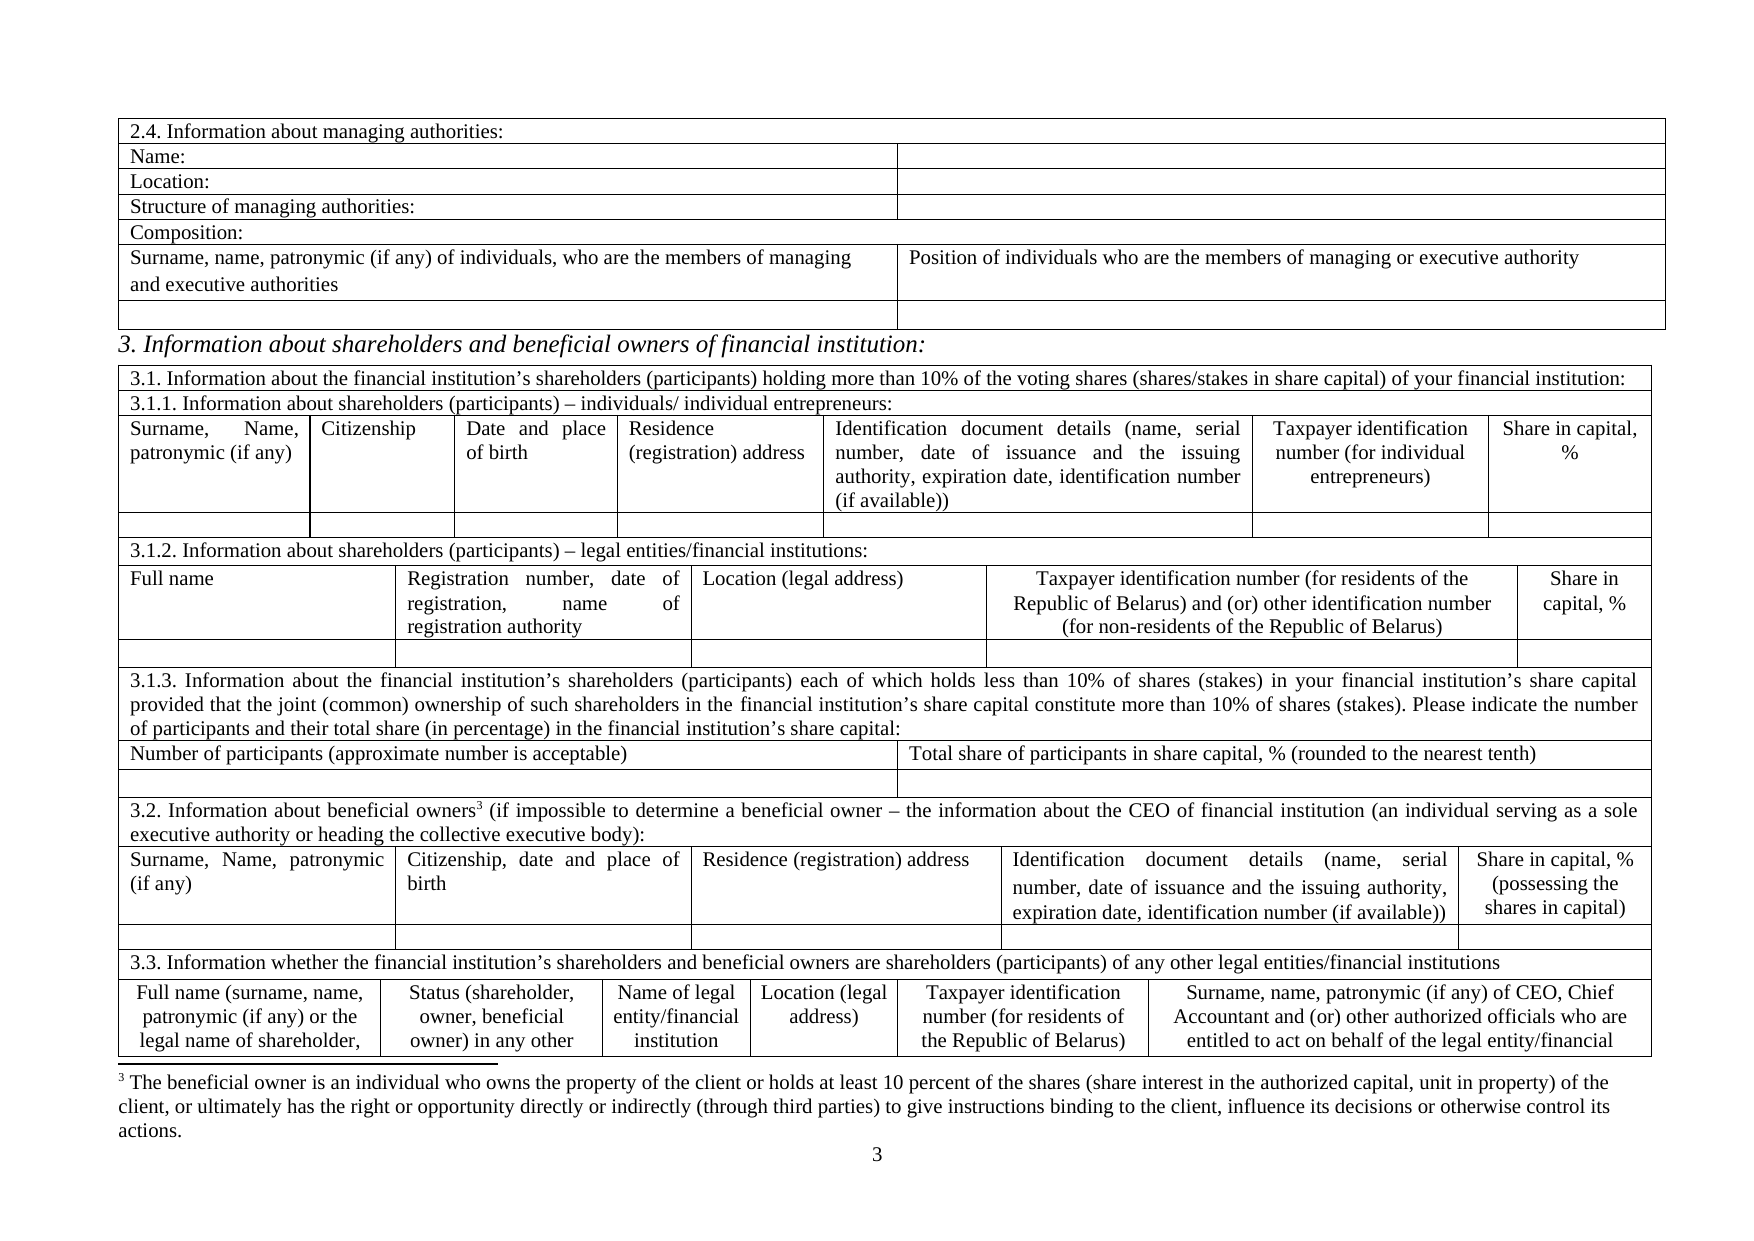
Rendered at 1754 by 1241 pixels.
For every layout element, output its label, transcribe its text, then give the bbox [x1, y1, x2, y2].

table_cell 3.1.3. Information about the financial institution’s shareholders (participants) each of which holds less than 10% of shares (stakes) in your financial institution’s share capital provided that the joint (common) ownership of such shareholders in the financial institution’s share capital constitute more than 10% of shares (stakes). Please indicate the number of participants and their total share (in percentage) in the financial institution’s share capital: [119, 668, 1651, 740]
table_cell [898, 770, 1651, 797]
table_cell [119, 640, 395, 667]
text 3. Information about shareholders and beneficial owners of financial institution: [118, 330, 1636, 358]
table_cell [396, 640, 691, 667]
table_cell [119, 925, 395, 949]
table_cell 3.2. Information about beneficial owners (if impossible to determine a beneficial owner – the information about the CEO of financial institution (an individual serving as a sole executive authority or heading the collective executive body): [119, 798, 1651, 846]
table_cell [751, 980, 897, 1056]
table_cell Share in capital, % (possessing the shares in capital) [1459, 847, 1651, 924]
table_header 3.1. Information about the financial institution’s shareholders (participants) holding more than 10% of the voting shares (shares/stakes in share capital) of your financial institution: [119, 366, 1651, 390]
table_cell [603, 980, 750, 1056]
table_cell [898, 144, 1665, 168]
table_cell [311, 513, 454, 537]
table_cell [987, 640, 1517, 667]
table_cell Total share of participants in share capital, % (rounded to the nearest tenth) [898, 741, 1651, 768]
table_cell [824, 513, 1252, 537]
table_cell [381, 980, 602, 1056]
table_cell Surname, Name, patronymic (if any) [119, 847, 395, 924]
table_cell Surname, name, patronymic (if any) of individuals, who are the members of managing and executive authorities [119, 245, 897, 300]
table_cell Taxpayer identification number (for individual entrepreneurs) [1253, 416, 1488, 512]
table_cell Citizenship, date and place of birth [396, 847, 691, 924]
table_cell [898, 301, 1665, 328]
table_cell [1459, 925, 1651, 949]
table_cell [119, 770, 897, 797]
table_cell Position of individuals who are the members of managing or executive authority [898, 245, 1665, 300]
table_cell [618, 513, 823, 537]
table_cell [692, 925, 1001, 949]
table_cell [1489, 513, 1651, 537]
table_cell Name: [119, 144, 897, 168]
table_cell Composition: [119, 220, 1665, 244]
table_cell [119, 301, 897, 328]
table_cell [1149, 980, 1651, 1056]
table_cell Date and place of birth [455, 416, 617, 512]
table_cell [119, 980, 380, 1056]
table_cell Full name [119, 566, 395, 638]
table_cell 3.1.2. Information about shareholders (participants) – legal entities/financial institutions: [119, 538, 1651, 565]
table_cell [1253, 513, 1488, 537]
table_cell Citizenship [311, 416, 454, 512]
table_cell Location: [119, 169, 897, 193]
table_cell Identification document details (name, serial number, date of issuance and the issuing authority, expiration date, identification number (if available)) [1002, 847, 1458, 924]
table_cell Share in capital, % [1489, 416, 1651, 512]
table_cell Number of participants (approximate number is acceptable) [119, 741, 897, 768]
table_cell [692, 640, 986, 667]
table_cell [898, 169, 1665, 193]
table_cell [898, 195, 1665, 218]
table_cell [396, 925, 691, 949]
table_cell Surname, Name, patronymic (if any) [119, 416, 309, 512]
table_cell Identification document details (name, serial number, date of issuance and the issuing authority, expiration date, identification number (if available)) [824, 416, 1252, 512]
table_cell Location (legal address) [692, 566, 986, 638]
table_cell Residence (registration) address [692, 847, 1001, 924]
table_cell [1002, 925, 1458, 949]
table_cell Structure of managing authorities: [119, 195, 897, 218]
table_cell 2.4. Information about managing authorities: [119, 119, 1665, 143]
table_cell Residence (registration) address [618, 416, 823, 512]
table_cell [119, 513, 309, 537]
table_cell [898, 980, 1148, 1056]
table_cell [455, 513, 617, 537]
table_cell Registration number, date of registration, name of registration authority [396, 566, 691, 638]
table_cell Share in capital, % [1518, 566, 1651, 638]
table_cell 3.3. Information whether the financial institution’s shareholders and beneficial owners are shareholders (participants) of any other legal entities/financial institutions [119, 950, 1651, 979]
table_cell 3.1.1. Information about shareholders (participants) – individuals/ individual entrepreneurs: [119, 391, 1651, 415]
table_cell [1518, 640, 1651, 667]
